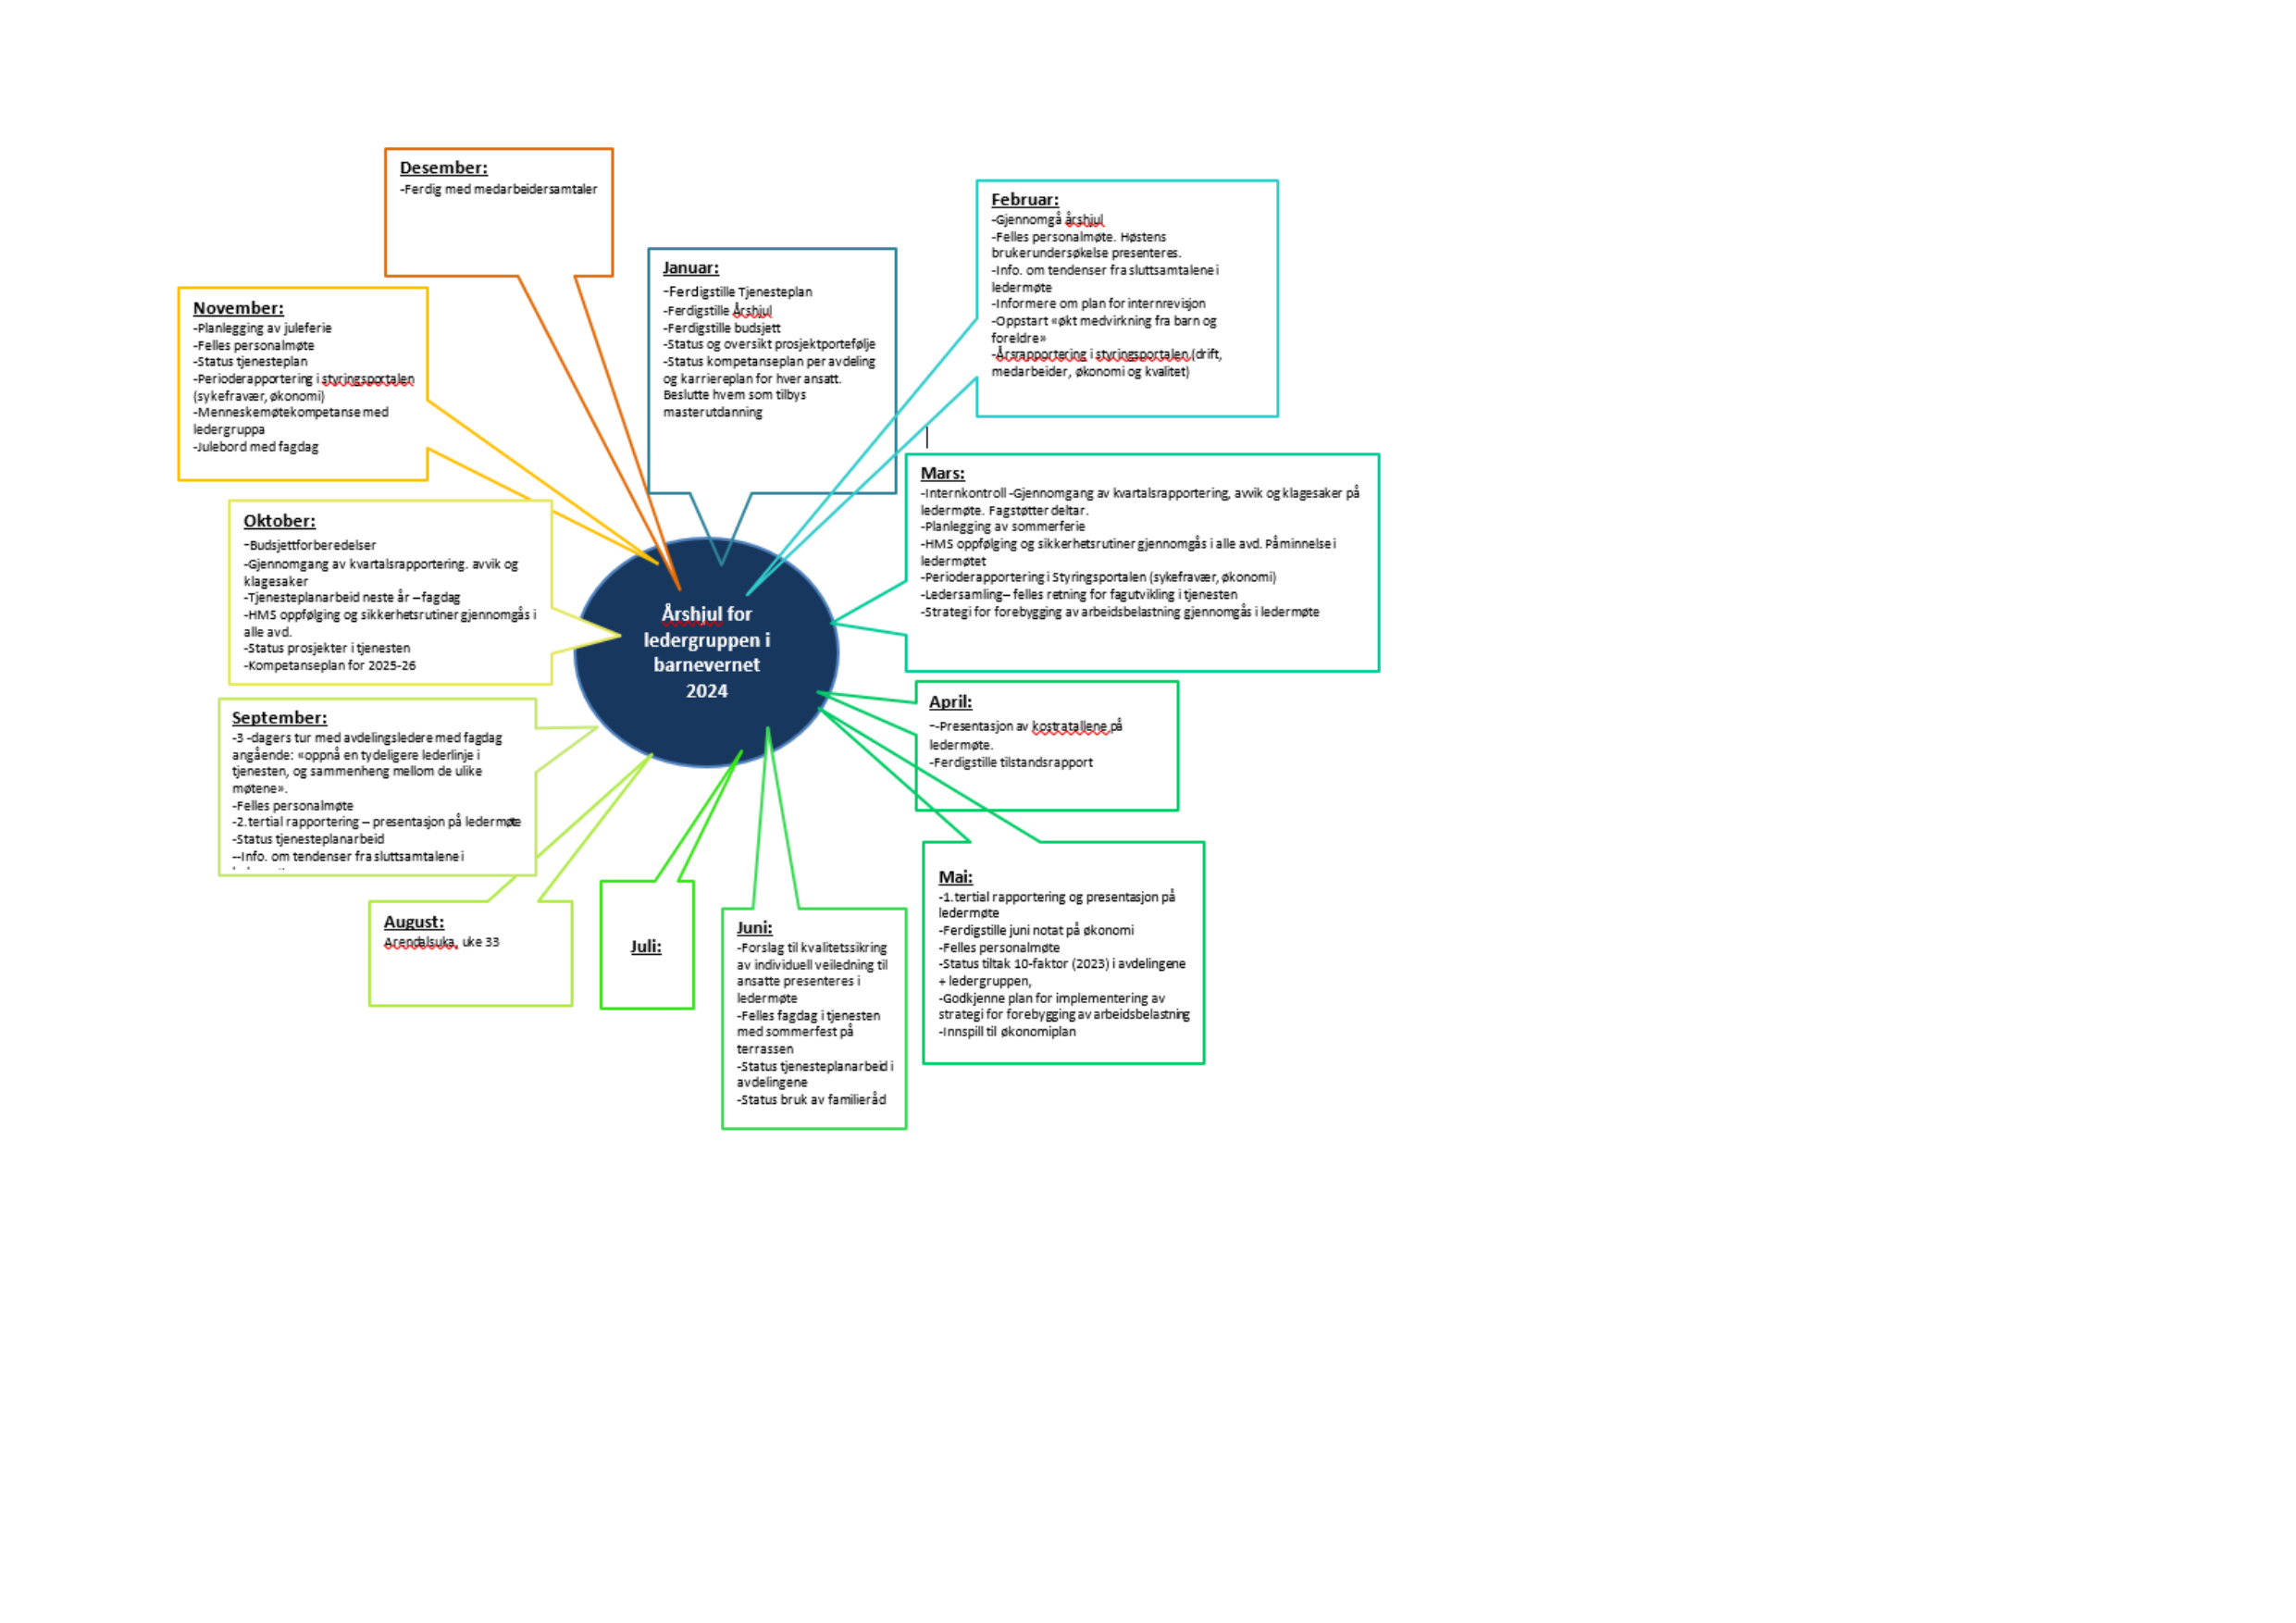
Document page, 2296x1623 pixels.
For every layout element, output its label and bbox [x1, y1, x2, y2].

picture [55, 136, 1494, 1136]
